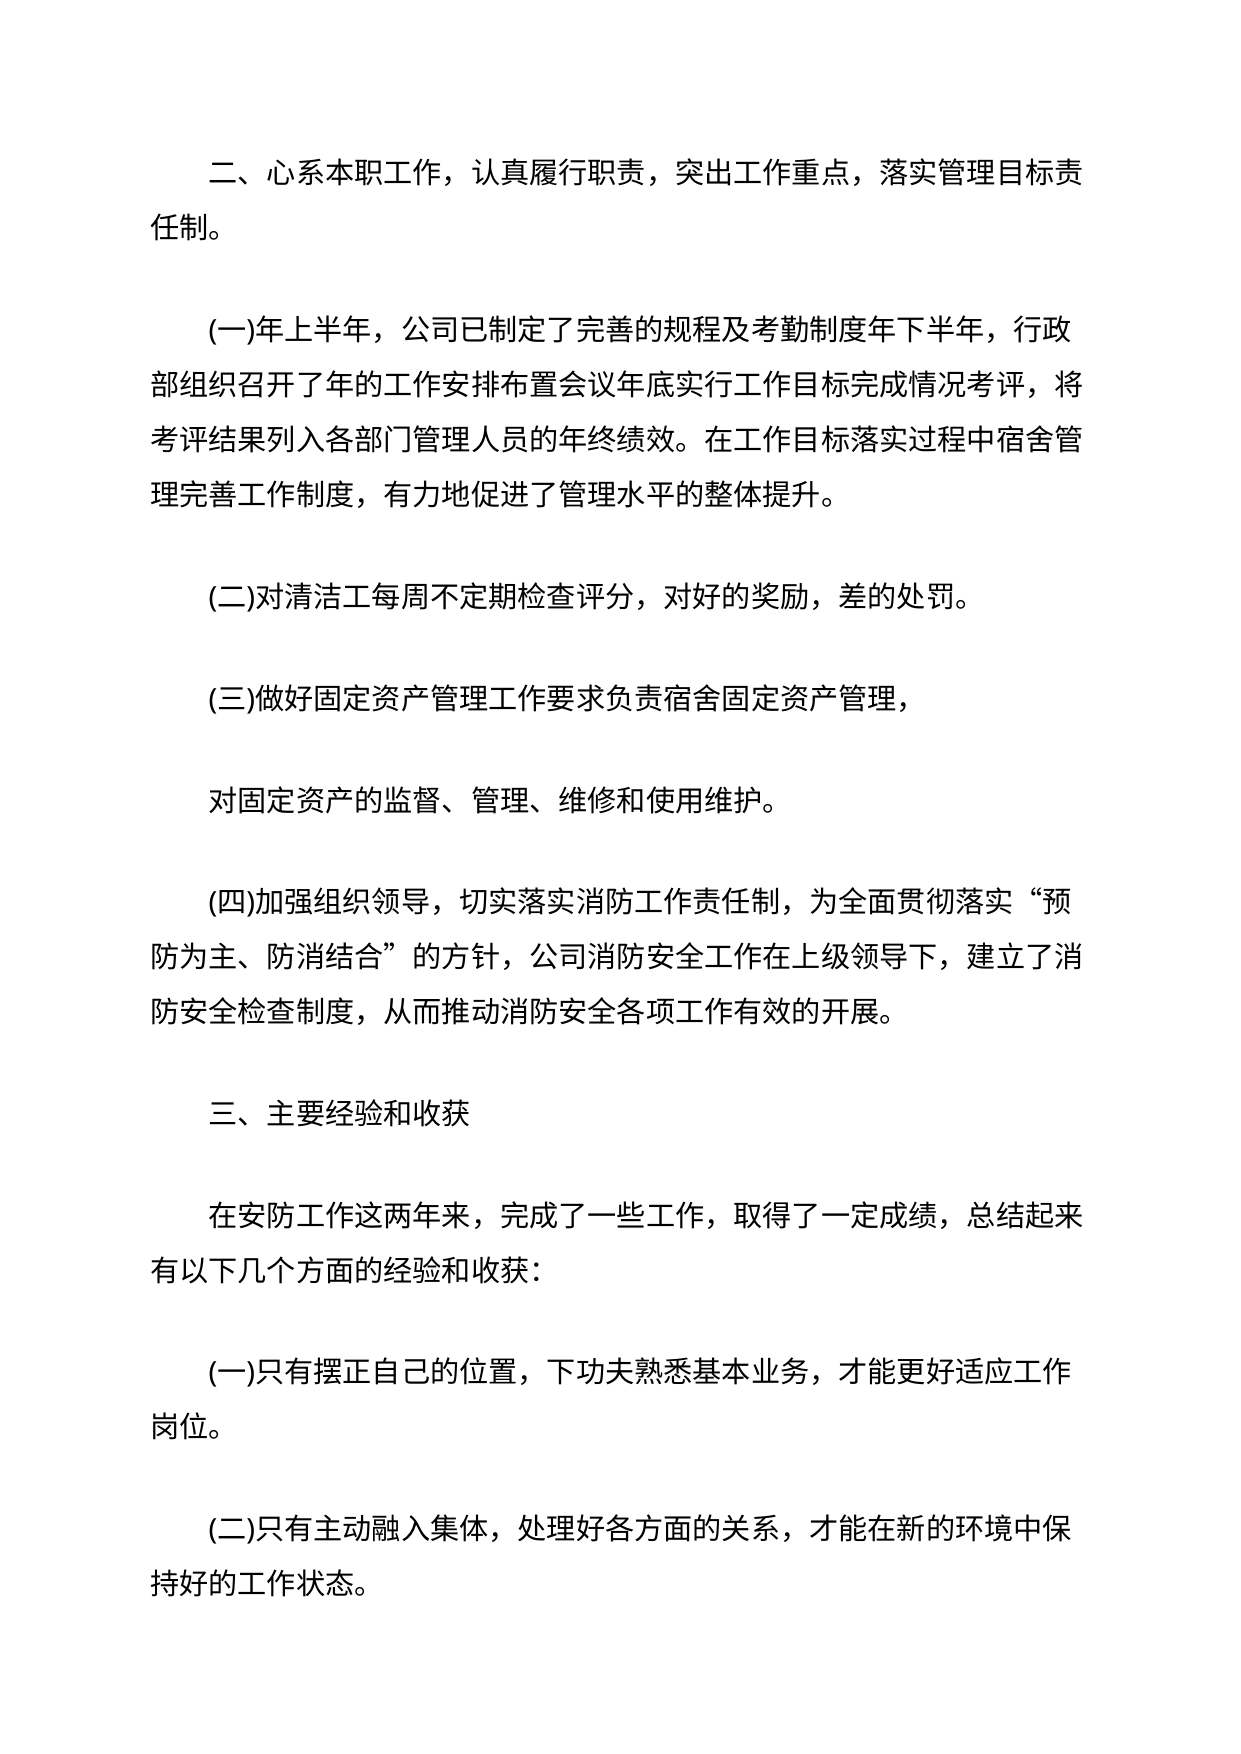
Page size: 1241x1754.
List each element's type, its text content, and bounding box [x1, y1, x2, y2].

text (四)加强组织领导，切实落实消防工作责任制，为全面贯彻落实“预防为主、防消结合”的方针，公司消防安全工作在上级领导下，建立了消防安全检查制度，从而推动消防安全各项工作有效的开展。 [150, 879, 1090, 1031]
text 在安防工作这两年来，完成了一些工作，取得了一定成绩，总结起来有以下几个方面的经验和收获： [150, 1192, 1090, 1289]
text 对固定资产的监督、管理、维修和使用维护。 [150, 777, 1090, 819]
text (一)只有摆正自己的位置，下功夫熟悉基本业务，才能更好适应工作岗位。 [150, 1349, 1090, 1446]
text (二)只有主动融入集体，处理好各方面的关系，才能在新的环境中保持好的工作状态。 [150, 1506, 1090, 1603]
text (一)年上半年，公司已制定了完善的规程及考勤制度年下半年，行政部组织召开了年的工作安排布置会议年底实行工作目标完成情况考评，将考评结果列入各部门管理人员的年终绩效。在工作目标落实过程中宿舍管理完善工作制度，有力地促进了管理水平的整体提升。 [150, 307, 1090, 514]
text 二、心系本职工作，认真履行职责，突出工作重点，落实管理目标责任制。 [150, 150, 1090, 247]
text (二)对清洁工每周不定期检查评分，对好的奖励，差的处罚。 [150, 573, 1090, 616]
text 三、主要经验和收获 [150, 1091, 1090, 1133]
text (三)做好固定资产管理工作要求负责宿舍固定资产管理， [150, 675, 1090, 718]
